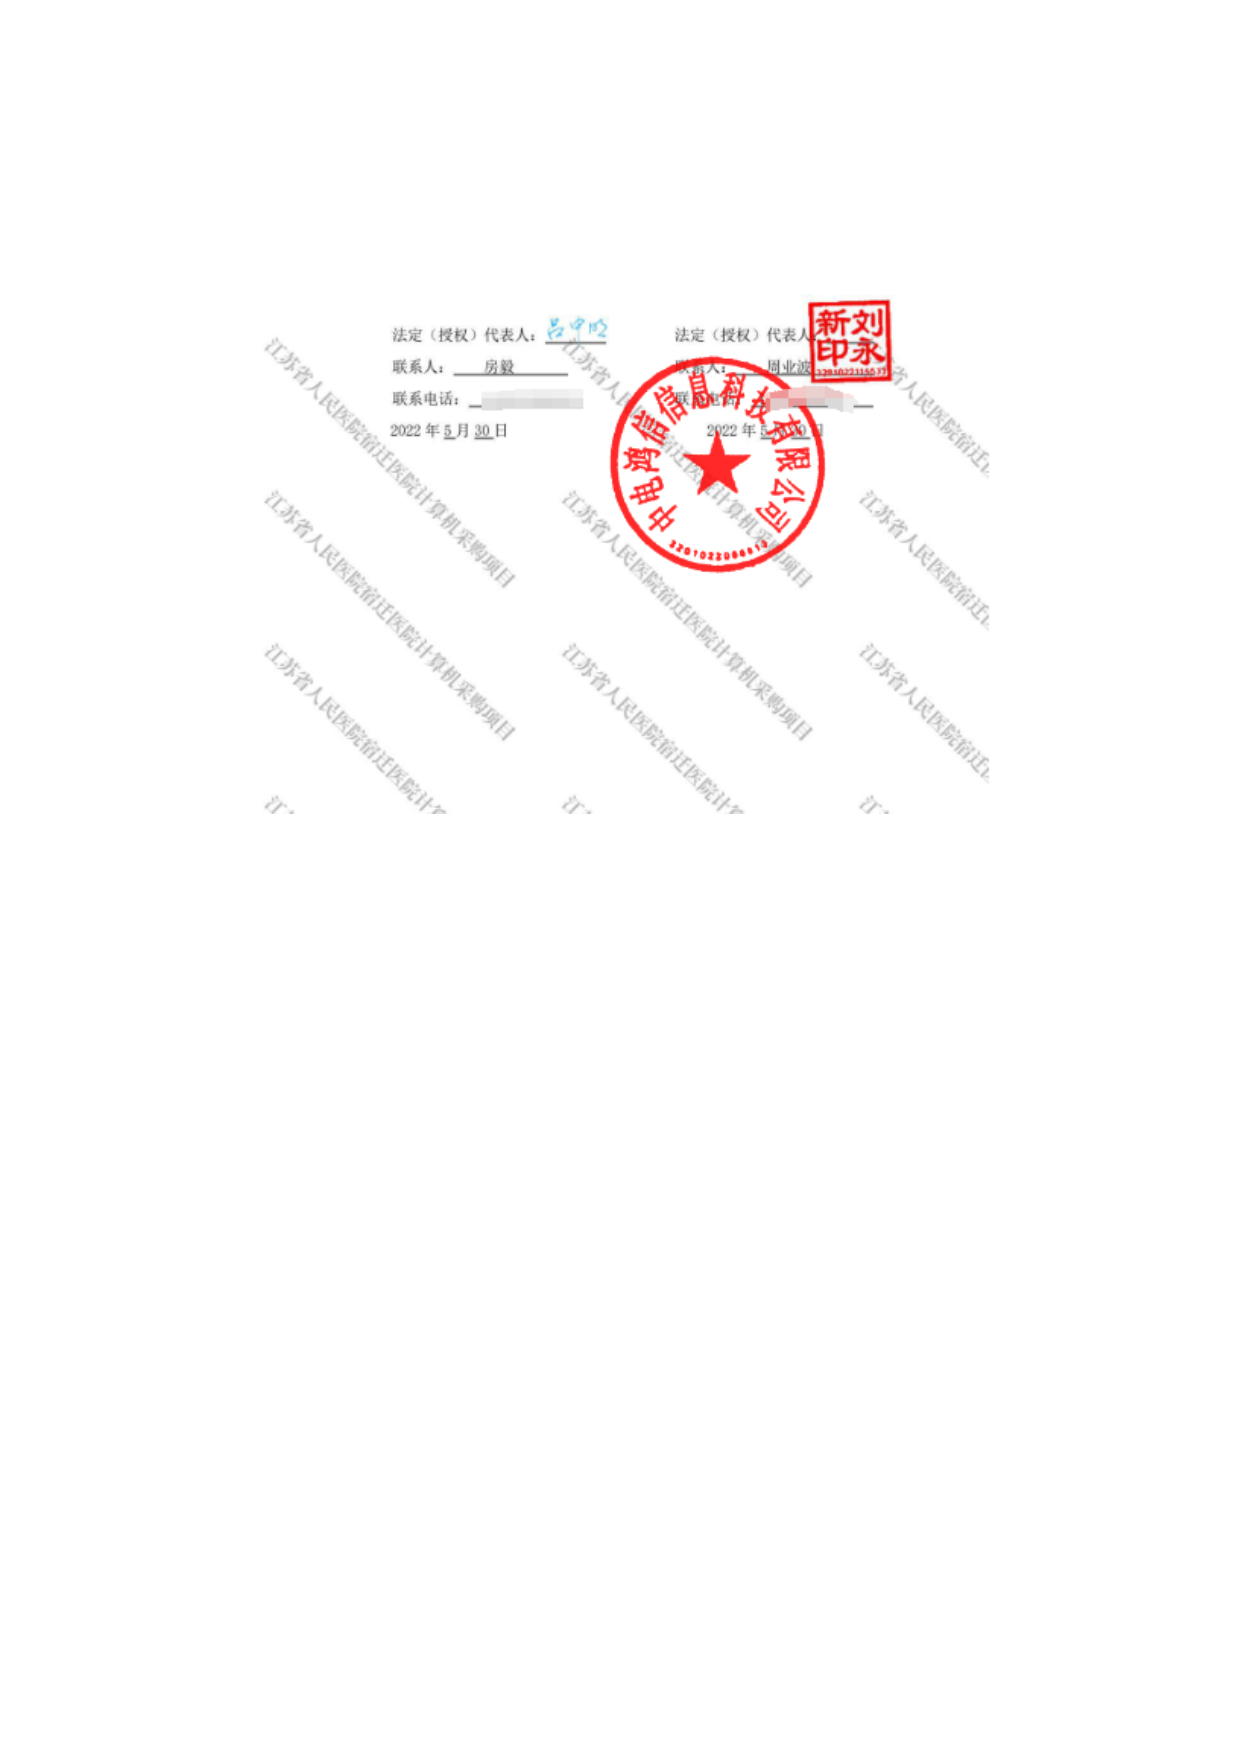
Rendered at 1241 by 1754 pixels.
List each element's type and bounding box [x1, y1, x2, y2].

picture [187, 162, 1053, 814]
